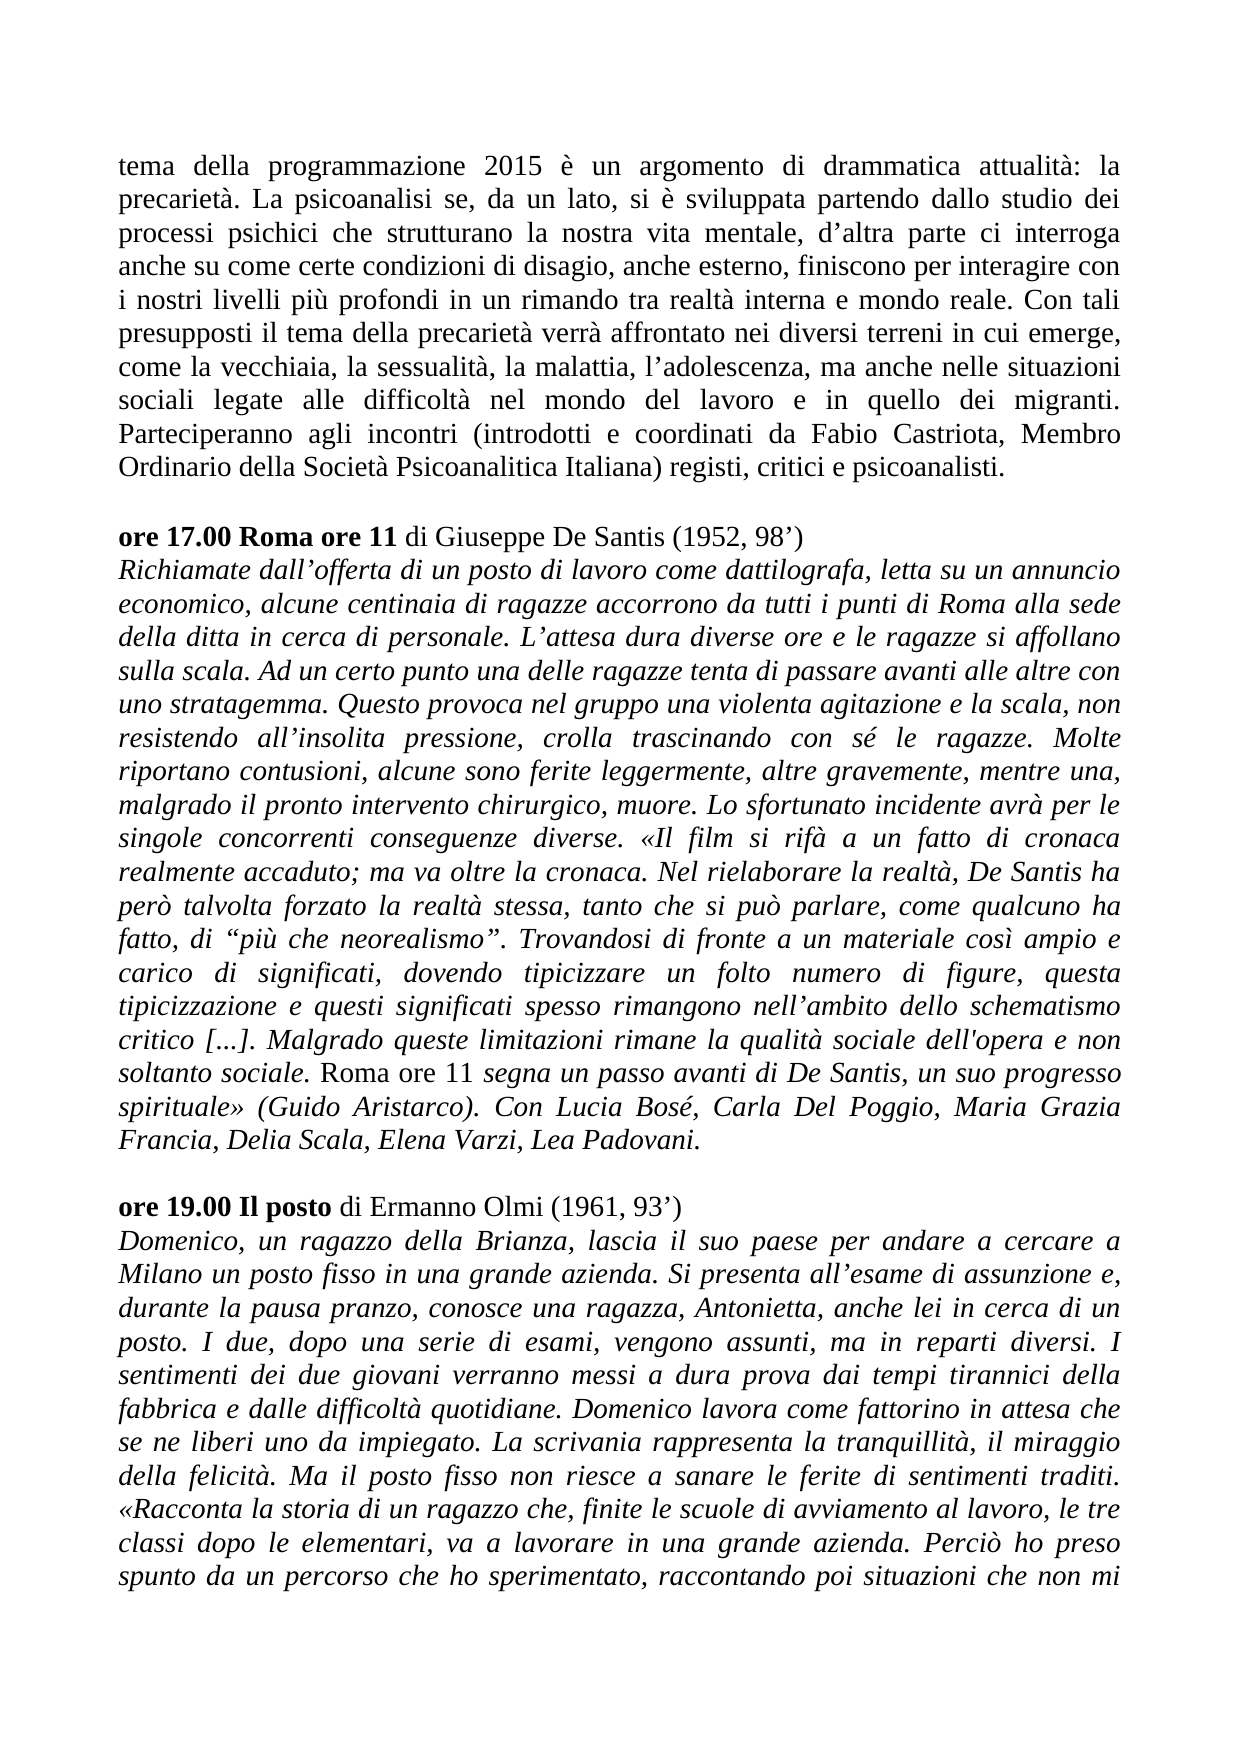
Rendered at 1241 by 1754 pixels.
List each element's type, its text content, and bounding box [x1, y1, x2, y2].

text Richiamate dall’offerta di un posto di lavoro come dattilografa, letta su un annuncio economico, alcune centinaia di ragazze accorrono da tutti i punti di Roma alla sede della ditta in cerca di personale. L’attesa dura diverse ore e le ragazze si affollano sulla scala. Ad un certo punto una delle ragazze tenta di passare avanti alle altre con uno stratagemma. Questo provoca nel gruppo una violenta agitazione e la scala, non resistendo all’insolita pressione, crolla trascinando con sé le ragazze. Molte riportano contusioni, alcune sono ferite leggermente, altre gravemente, mentre una, malgrado il pronto intervento chirurgico, muore. Lo sfortunato incidente avrà per le singole concorrenti conseguenze diverse. «Il film si rifà a un fatto di cronaca realmente accaduto; ma va oltre rielaborare la realtà, De Santis ha però talvolta forzato la realtà stessa, tanto che si può parlare, come qualcuno ha fatto, di “più che neorealismo”. Trovandosi di fronte a un materiale così ampio e carico di significati, dovendo tipicizzare un folto numero di figure, questa tipicizzazione e questi significati spesso rimangono nell’ambito dello schematismo critico [...]. Malgrado queste limitazioni rimane la qualità sociale dell'opera e non soltanto sociale. Roma ore 11 segna un passo avanti di De Santis, un suo progresso spirituale» (Guido Aristarco). Con Lucia Bosé, Carla Del Poggio, Maria Grazia Francia, Delia Scala, Elena Varzi, Lea Padovani. [118, 552, 1122, 1156]
text ore 19.00 Il posto di Ermanno Olmi (1961, ) [118, 1189, 1122, 1223]
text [118, 1223, 1122, 1592]
text ore 17.00 Roma ore 11 di Giuseppe De Santis (1952, 98’) [118, 519, 1122, 552]
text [118, 148, 1122, 483]
